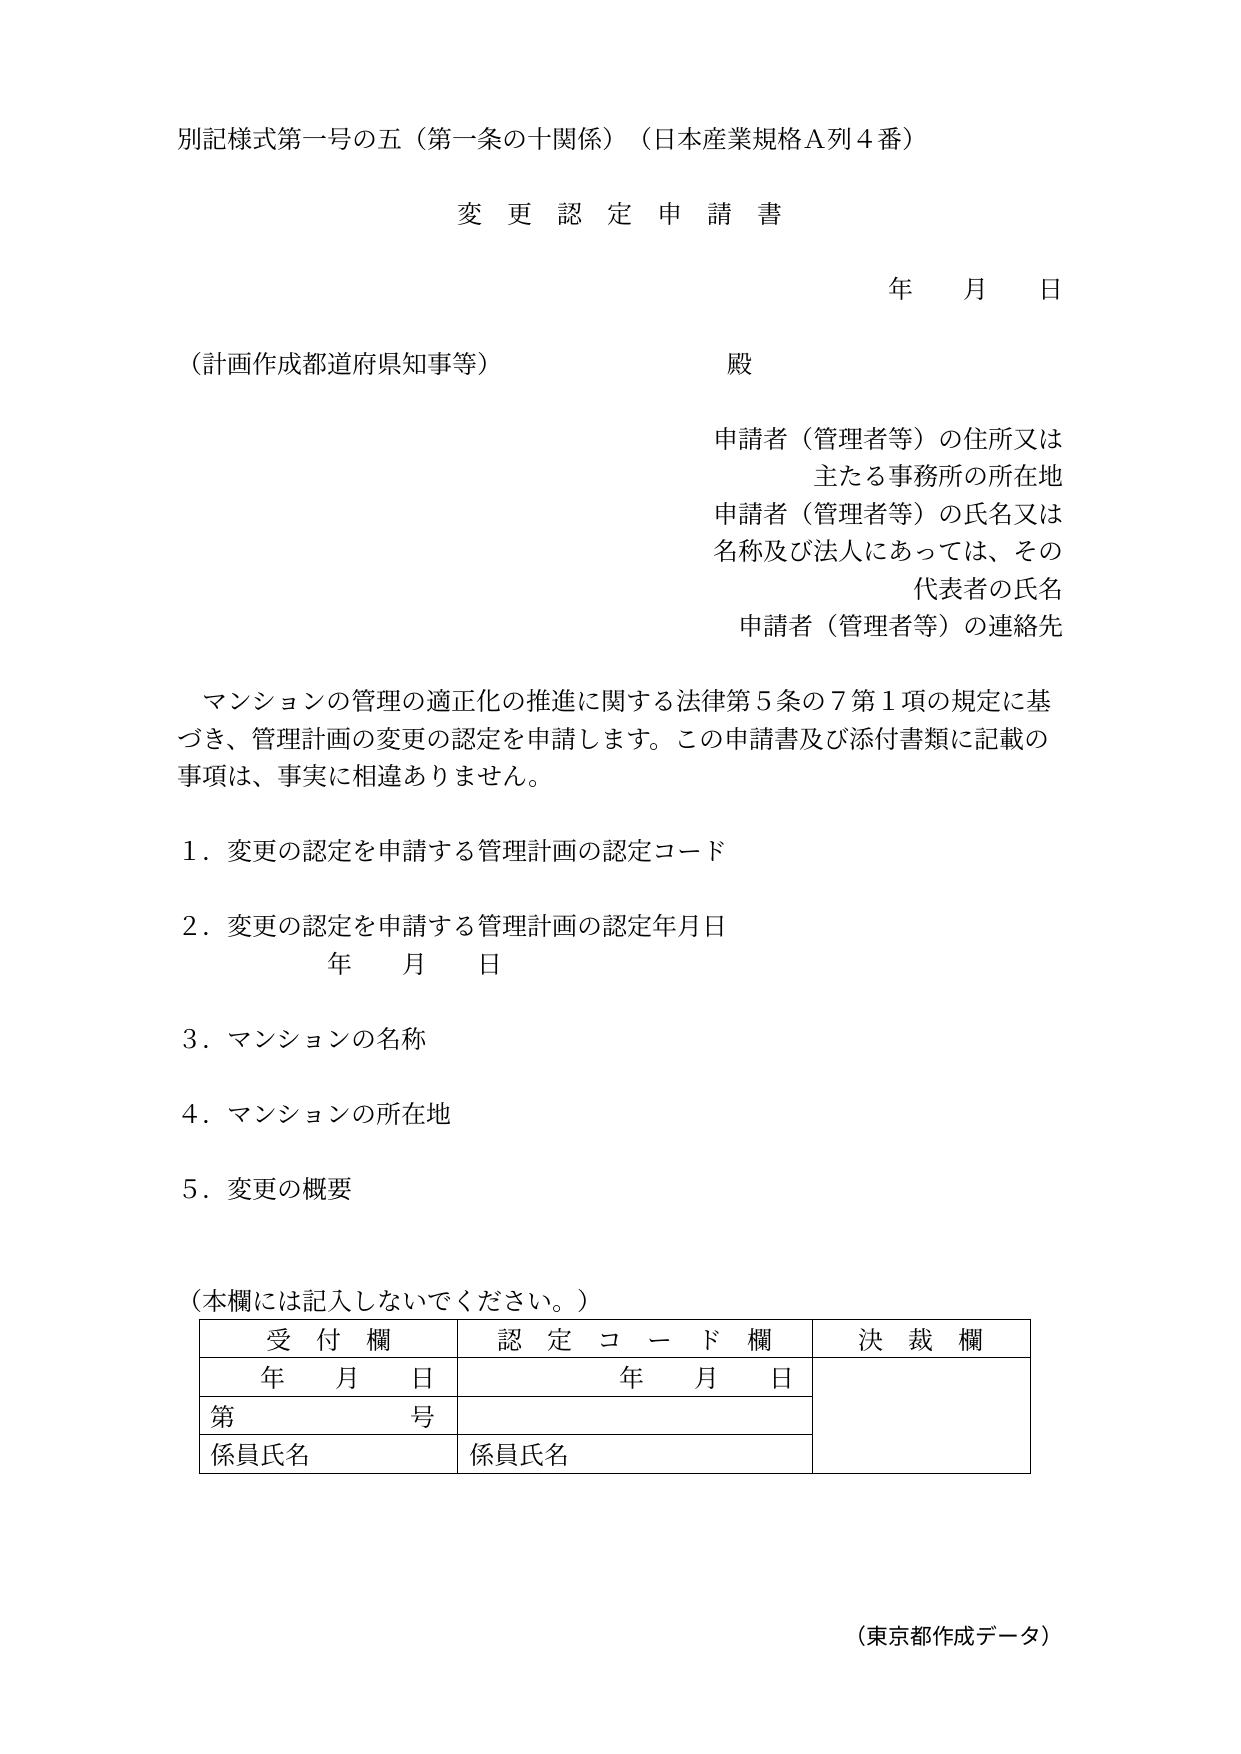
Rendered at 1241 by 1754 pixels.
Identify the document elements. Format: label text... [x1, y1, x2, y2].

text ３．マンションの名称 [177, 1018, 1063, 1056]
text 申請者（管理者等）の連絡先 [177, 606, 1063, 643]
text ２．変更の認定を申請する管理計画の認定年月日 [177, 906, 1063, 943]
table_cell 第 号 [200, 1397, 457, 1434]
text （計画作成都道府県知事等） 殿 [177, 343, 1063, 381]
text 別記様式第一号の五（第一条の十関係）（日本産業規格Ａ列４番） [177, 118, 1063, 156]
text （本欄には記入しないでください。） [177, 1281, 1063, 1318]
table_cell 係員氏名 [200, 1435, 457, 1473]
text マンションの管理の適正化の推進に関する法律第５条の７第１項の規定に基づき、管理計画の変更の認定を申請します。この申請書及び添付書類に記載の事項は、事実に相違ありません。 [177, 681, 1063, 793]
text 申請者（管理者等）の住所又は [177, 418, 1063, 456]
text ４．マンションの所在地 [177, 1093, 1063, 1131]
table_header 決 裁 欄 [813, 1320, 1030, 1357]
table_header 受 付 欄 [200, 1320, 457, 1357]
text 主たる事務所の所在地 [177, 456, 1063, 493]
text 年 月 日 [177, 943, 1063, 981]
table_cell [813, 1358, 1030, 1473]
text １．変更の認定を申請する管理計画の認定コード [177, 831, 1063, 868]
table_cell 年 月 日 [200, 1358, 457, 1396]
text 変 更 認 定 申 請 書 [177, 193, 1063, 231]
table_cell 年 月 日 [458, 1358, 812, 1396]
text 名称及び法人にあっては、その [177, 531, 1063, 568]
text ５．変更の概要 [177, 1168, 1063, 1206]
text 申請者（管理者等）の氏名又は [177, 493, 1063, 531]
table_cell [458, 1397, 812, 1434]
text 代表者の氏名 [177, 568, 1063, 606]
table_cell 係員氏名 [458, 1435, 812, 1473]
table_header 認 定 コ ー ド 欄 [458, 1320, 812, 1357]
text 年 月 日 [177, 268, 1063, 306]
